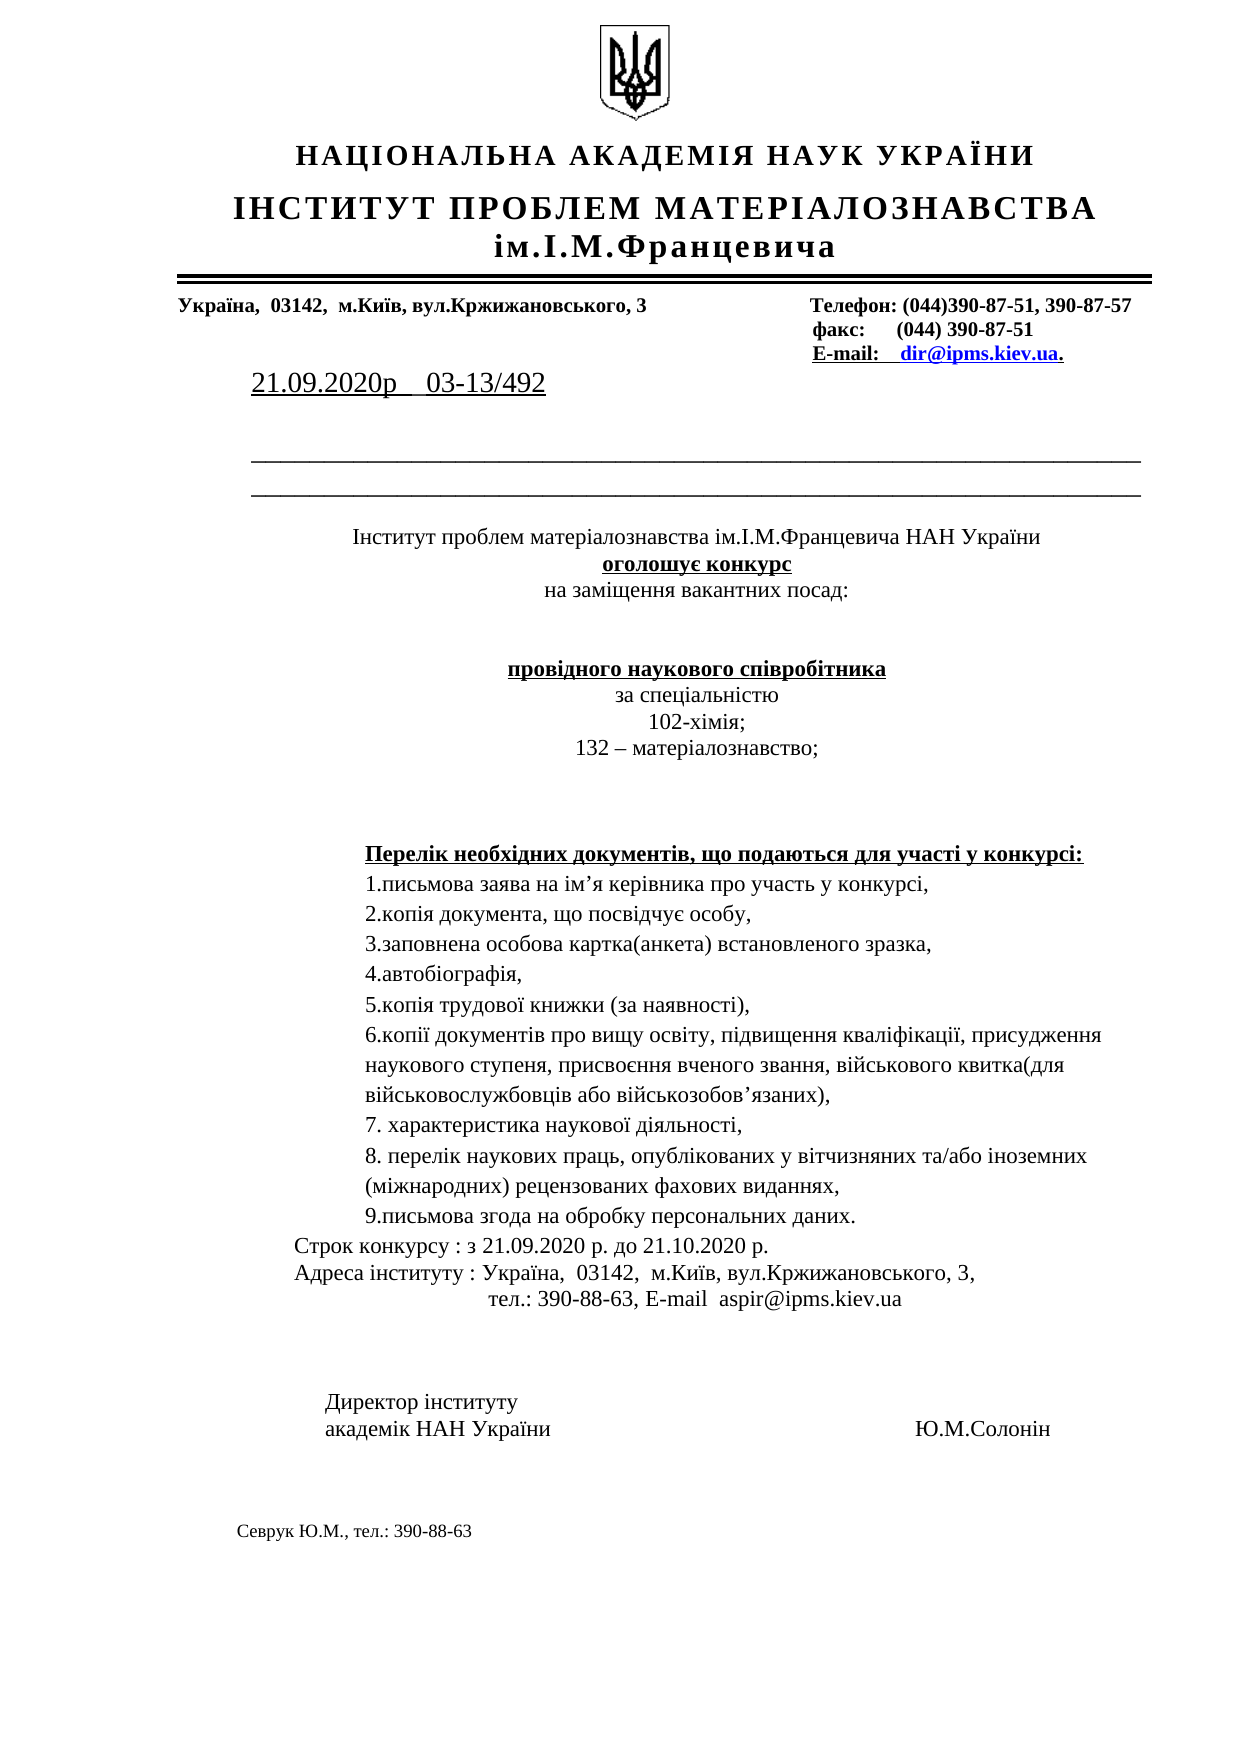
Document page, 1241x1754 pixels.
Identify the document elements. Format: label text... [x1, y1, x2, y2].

text Директор інституту [236, 1388, 1157, 1414]
text 8. перелік наукових праць, опублікованих у вітчизняних та/або іноземних (міжнародних) рецензованих фахових виданнях, [365, 1142, 1157, 1198]
text тел.: 390-88-63, E-mail aspir@ipms.kiev.ua [236, 1285, 1157, 1311]
text провідного наукового співробітника [236, 655, 1157, 682]
text Строк конкурсу : з 21.09.2020 р. до 21.10.2020 р. [236, 1232, 1157, 1259]
text за спеціальністю [236, 682, 1157, 708]
text НАЦІОНАЛЬНА АКАДЕМІЯ НАУК УКРАЇНИ [177, 24, 1152, 171]
text 3.заповнена особова картка(анкета) встановленого зразка, [312, 930, 1157, 957]
text ім.І.М.Францевича [177, 226, 1152, 265]
text 2.копія документа, що посвідчує особу, [312, 900, 1157, 926]
text _____________________________________________________________ [177, 432, 1152, 466]
text 132 – матеріалознавство; [236, 734, 1157, 761]
text 7. характеристика наукової діяльності, [312, 1112, 1157, 1138]
text Адреса інституту : Україна, 03142, м.Київ, вул.Кржижановського, 3, [236, 1259, 1157, 1285]
text _____________________________________________________________ [177, 466, 1152, 499]
picture [600, 25, 671, 121]
text Україна, 03142, м.Київ, вул.Кржижановського, 3 Телефон: (044)390-87-51, 390-87-57 [177, 293, 1157, 317]
text 102-хімія; [236, 708, 1157, 734]
text 6.копії документів про вищу освіту, підвищення кваліфікації, присудження наукового ступеня, присвоєння вченого звання, військового квитка(для військовослужбовців або військозобов’язаних), [365, 1021, 1157, 1108]
text Севрук Ю.М., тел.: 390-88-63 [236, 1520, 1157, 1542]
text факс: (044) 390-87-51 [177, 317, 1157, 341]
text 5.копія трудової книжки (за наявності), [312, 991, 1157, 1017]
text на заміщення вакантних посад: [236, 576, 1157, 602]
text оголошує конкурс [236, 550, 1157, 576]
text Інститут проблем матеріалознавства ім.І.М.Францевича НАН України [236, 523, 1157, 550]
text 1.письмова заява на ім’я керівника про участь у конкурсі, [312, 870, 1157, 896]
text ІНСТИТУТ ПРОБЛЕМ МАТЕРІАЛОЗНАВСТВА [177, 188, 1152, 226]
text E-mail: dir@ipms.kiev.ua. [177, 341, 1157, 365]
text Перелік необхідних документів, що подаються для участі у конкурсі: [236, 840, 1157, 866]
text 21.09.2020р _03-13/492 [177, 365, 1152, 399]
text академік НАН України Ю.М.Солонін [237, 1414, 1157, 1441]
text 9.письмова згода на обробку персональних даних. [312, 1202, 1157, 1228]
text 4.автобіографія, [312, 961, 1157, 987]
